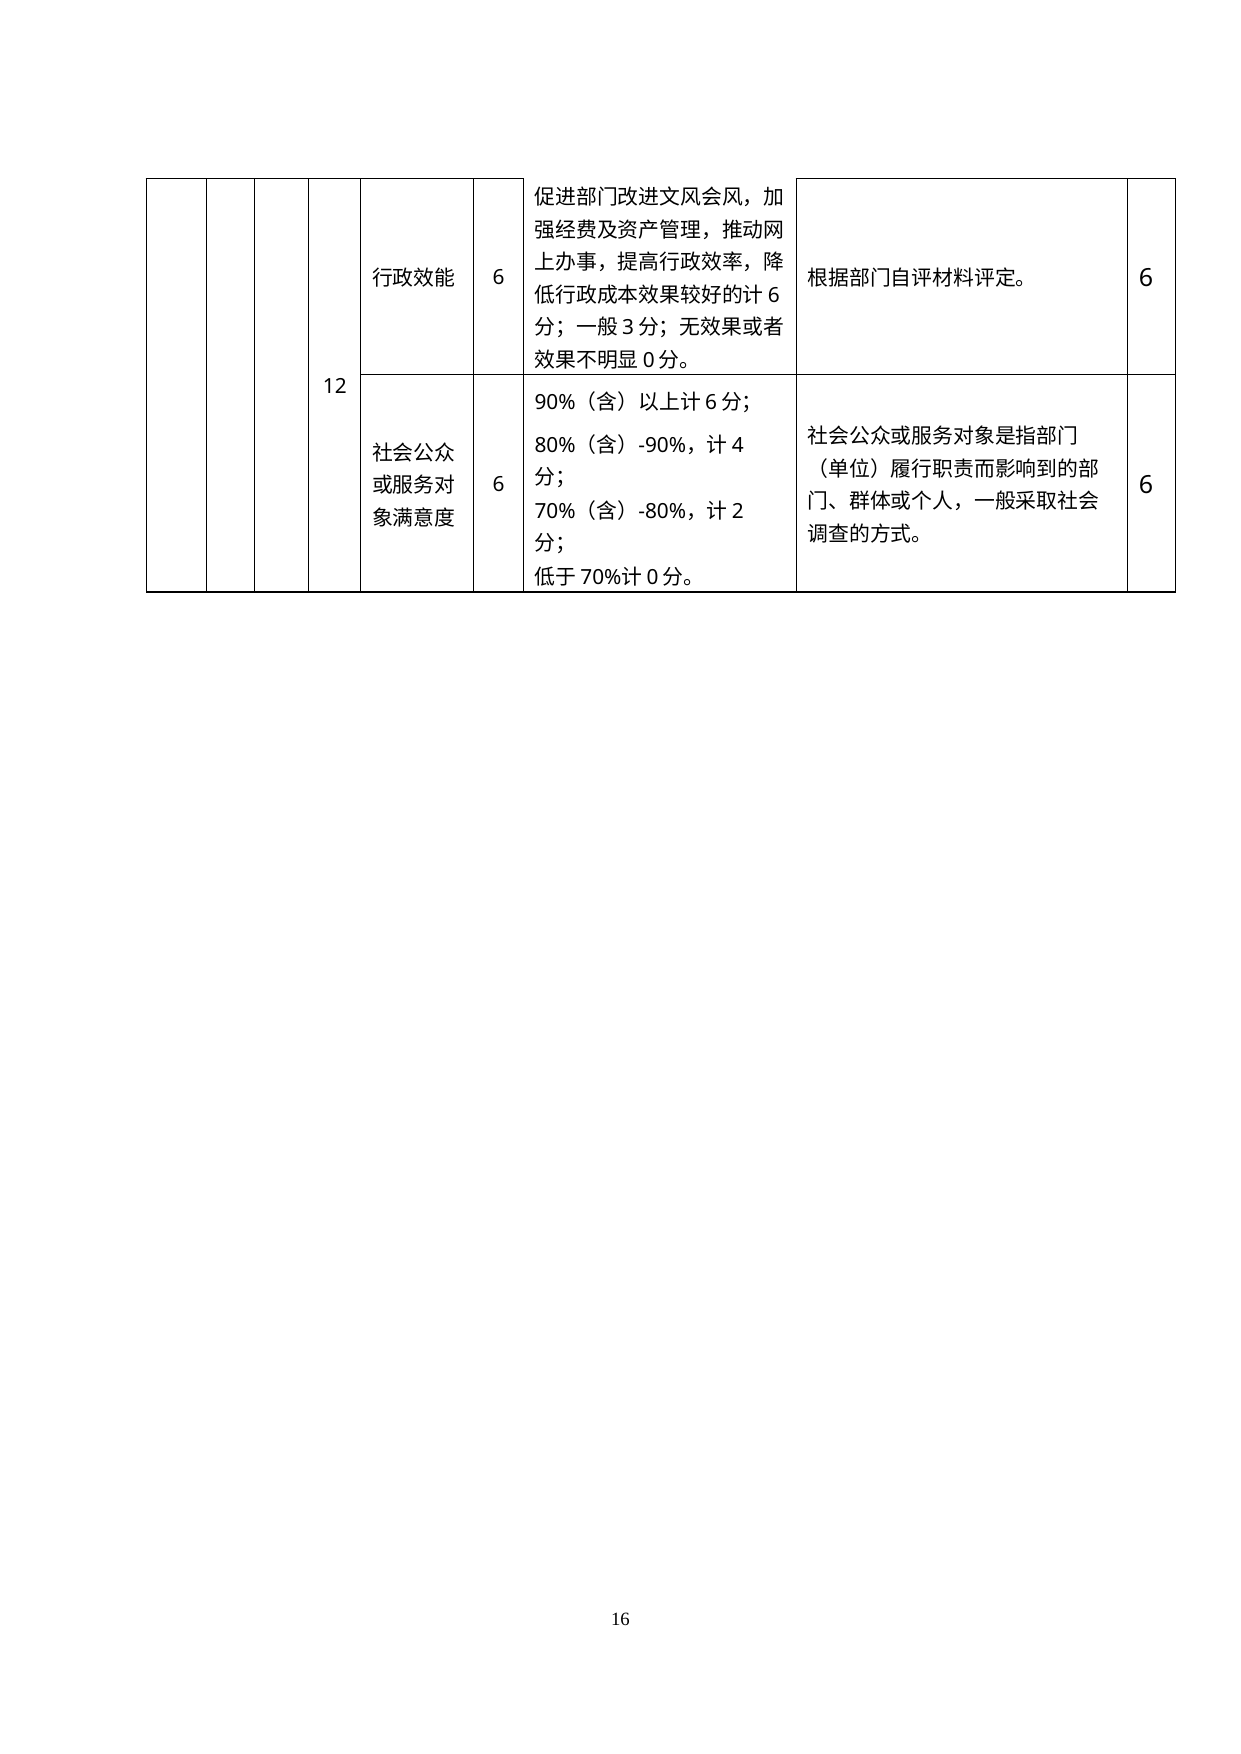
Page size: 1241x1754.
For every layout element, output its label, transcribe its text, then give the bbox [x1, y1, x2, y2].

table_cell 行政效能 [361, 179, 473, 374]
table_cell 低于70%计0分。 [524, 558, 796, 591]
table_cell 6 [474, 179, 523, 374]
table_cell 70%（含）-80%，计2分； [524, 492, 796, 558]
table_cell 12 [309, 179, 360, 591]
table_cell 6 [1128, 179, 1175, 374]
table_cell 社会公众或服务对象是指部门（单位）履行职责而影响到的部门、群体或个人，一般采取社会调查的方式。 [797, 375, 1127, 591]
table_cell 6 [1128, 375, 1175, 591]
table_cell 90%（含）以上计6分； [524, 375, 796, 426]
table_cell 社会公众或服务对象满意度 [361, 375, 473, 591]
table_cell 促进部门改进文风会风，加强经费及资产管理，推动网上办事，提高行政效率，降低行政成本效果较好的计6分；一般3分；无效果或者效果不明显0分。 [524, 178, 796, 374]
table_cell 6 [474, 375, 523, 591]
table_cell 根据部门自评材料评定。 [797, 179, 1127, 374]
table_cell 80%（含）-90%，计4分； [524, 426, 796, 492]
